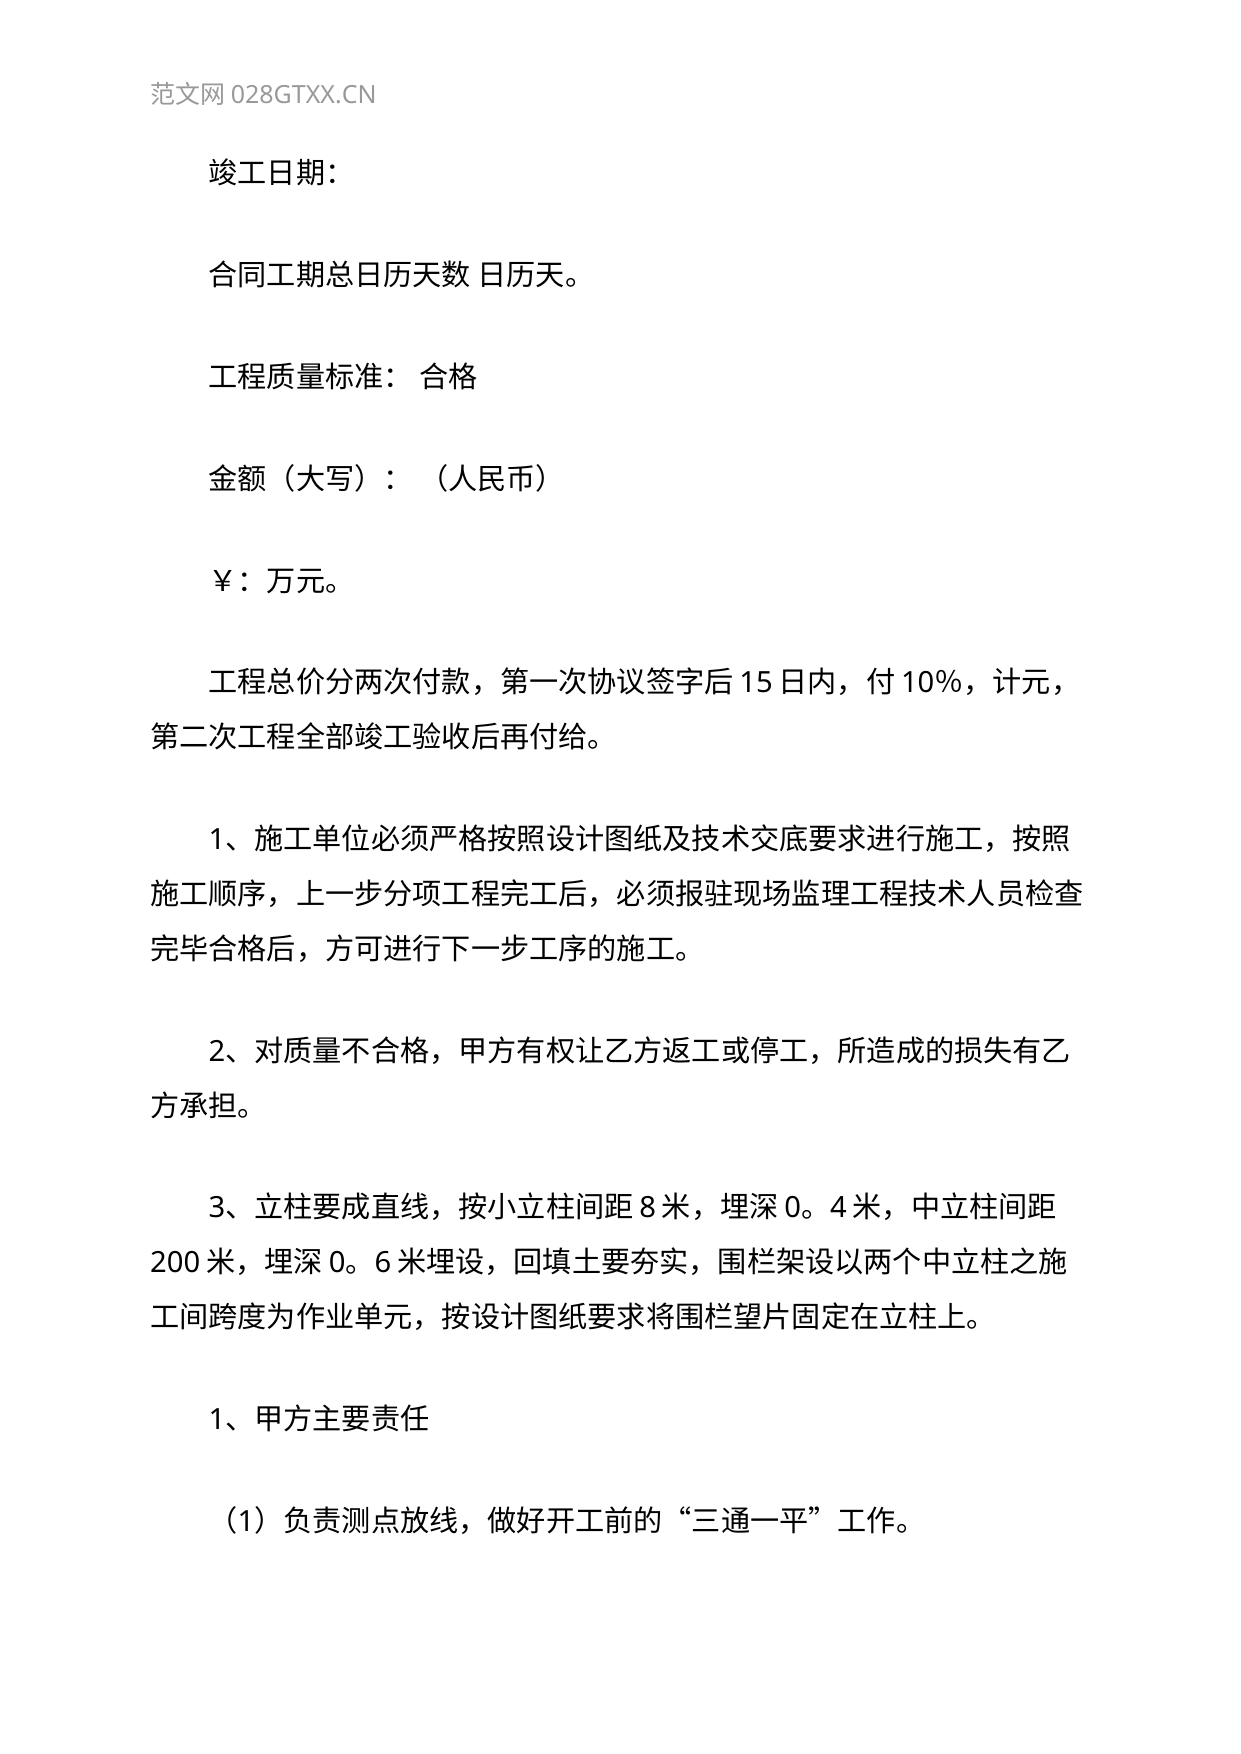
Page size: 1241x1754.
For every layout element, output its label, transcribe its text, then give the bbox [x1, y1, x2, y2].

text 金额（大写）： （人民币） [150, 455, 1090, 498]
text （1）负责测点放线，做好开工前的“三通一平”工作。 [150, 1498, 1090, 1540]
text 竣工日期： [150, 150, 1090, 192]
text 1、甲方主要责任 [150, 1396, 1090, 1438]
text ￥：万元。 [150, 557, 1090, 599]
text 工程质量标准： 合格 [150, 353, 1090, 396]
text 工程总价分两次付款，第一次协议签字后15日内，付10％，计元，第二次工程全部竣工验收后再付给。 [150, 659, 1090, 756]
text 1、施工单位必须严格按照设计图纸及技术交底要求进行施工，按照施工顺序，上一步分项工程完工后，必须报驻现场监理工程技术人员检查完毕合格后，方可进行下一步工序的施工。 [150, 816, 1090, 968]
text 合同工期总日历天数 日历天。 [150, 252, 1090, 294]
text 3、立柱要成直线，按小立柱间距8米，埋深0。4米，中立柱间距200米，埋深0。6米埋设，回填土要夯实，围栏架设以两个中立柱之施工间跨度为作业单元，按设计图纸要求将围栏望片固定在立柱上。 [150, 1184, 1090, 1336]
text 2、对质量不合格，甲方有权让乙方返工或停工，所造成的损失有乙方承担。 [150, 1027, 1090, 1124]
